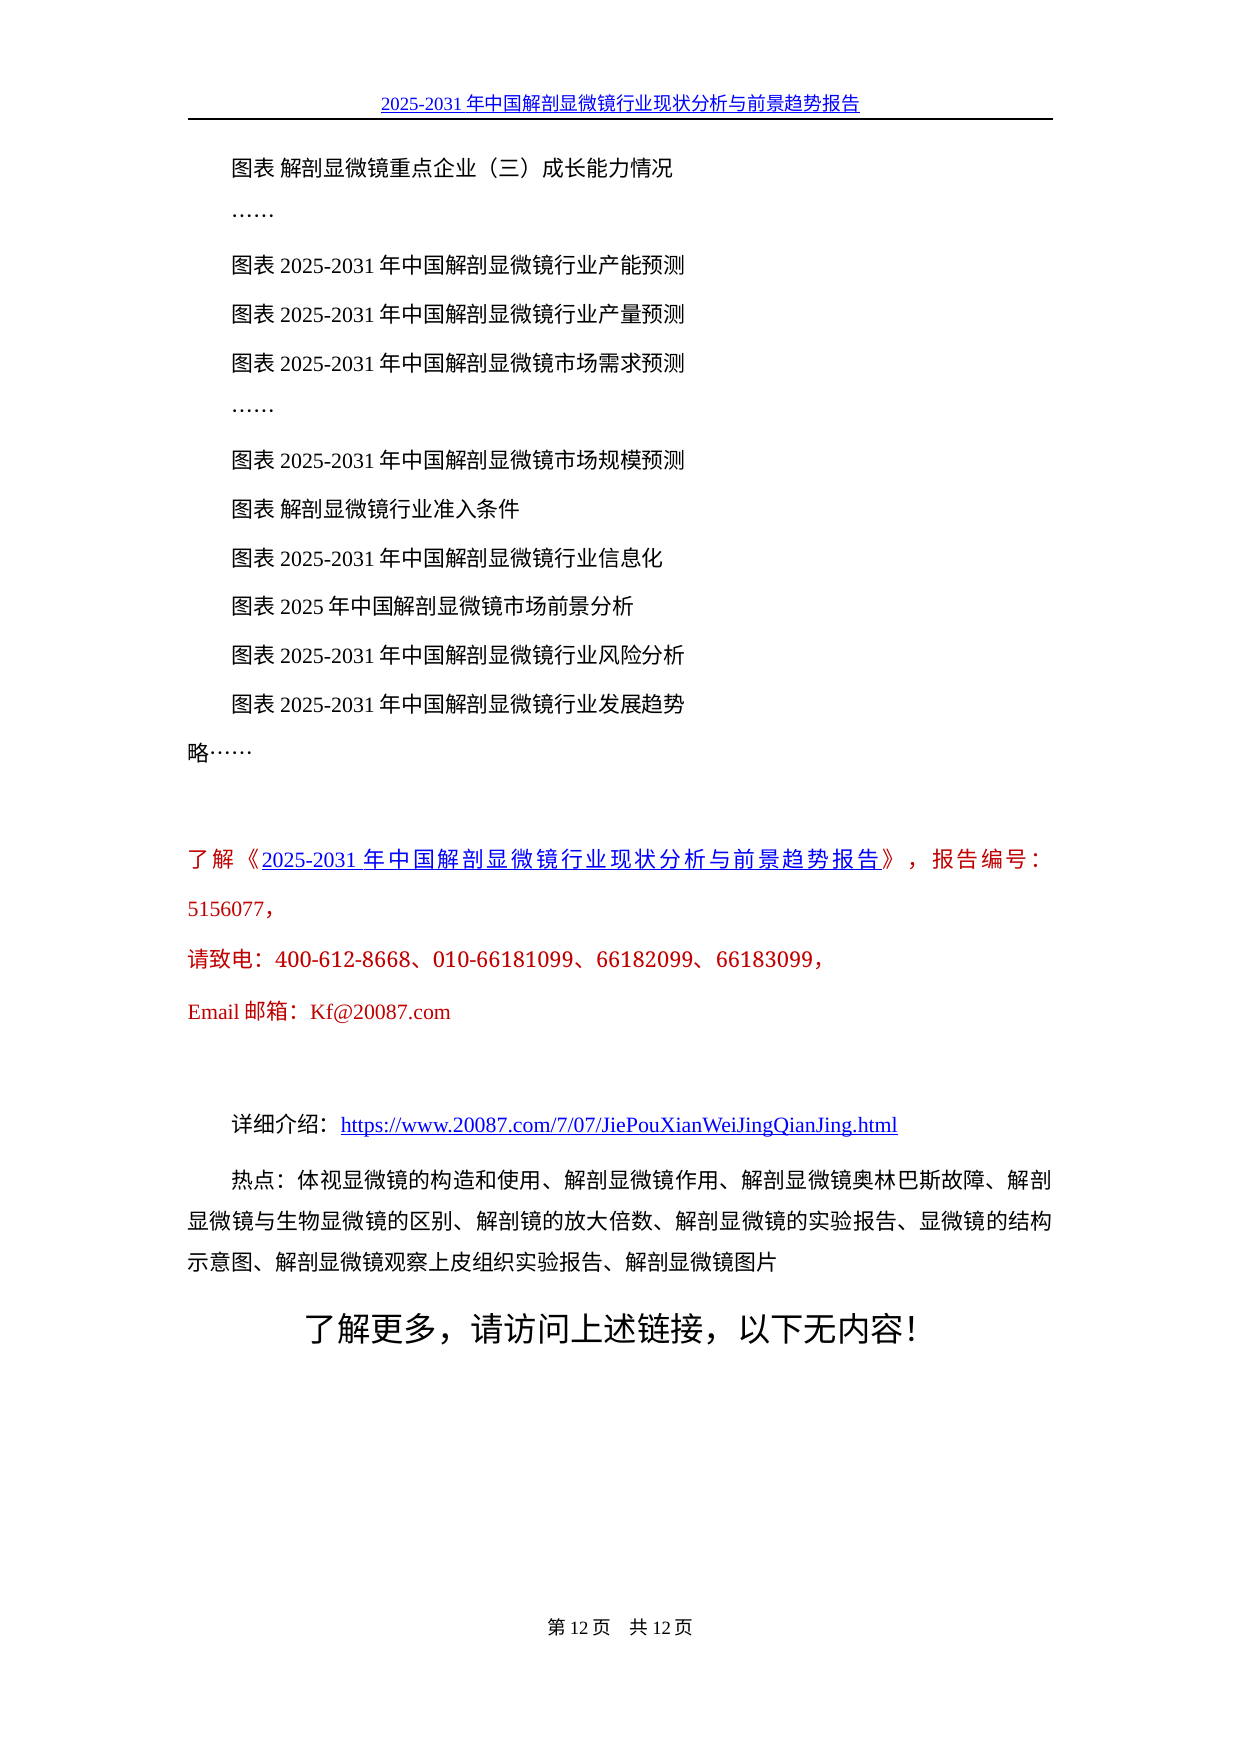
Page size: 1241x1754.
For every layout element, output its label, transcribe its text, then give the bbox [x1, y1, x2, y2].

text Email邮箱：Kf@20087.com [187, 993, 1053, 1026]
title 了解更多，请访问上述链接，以下无内容！ [187, 1294, 1053, 1359]
text 热点：体视显微镜的构造和使用、解剖显微镜作用、解剖显微镜奥林巴斯故障、解剖显微镜与生物显微镜的区别、解剖镜的放大倍数、解剖显微镜的实验报告、显微镜的结构示意图、解剖显微镜观察上皮组织实验报告、解剖显微镜图片 [187, 1163, 1053, 1277]
text 详细介绍：https://www.20087.com/7/07/JiePouXianWeiJingQianJing.html [187, 1106, 1053, 1139]
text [187, 150, 1053, 768]
text 请致电：400-612-8668、010-66181099、66182099、66183099， [187, 942, 1053, 974]
text 了解《2025-2031年中国解剖显微镜行业现状分析与前景趋势报告》，报告编号：5156077， [187, 842, 1053, 923]
